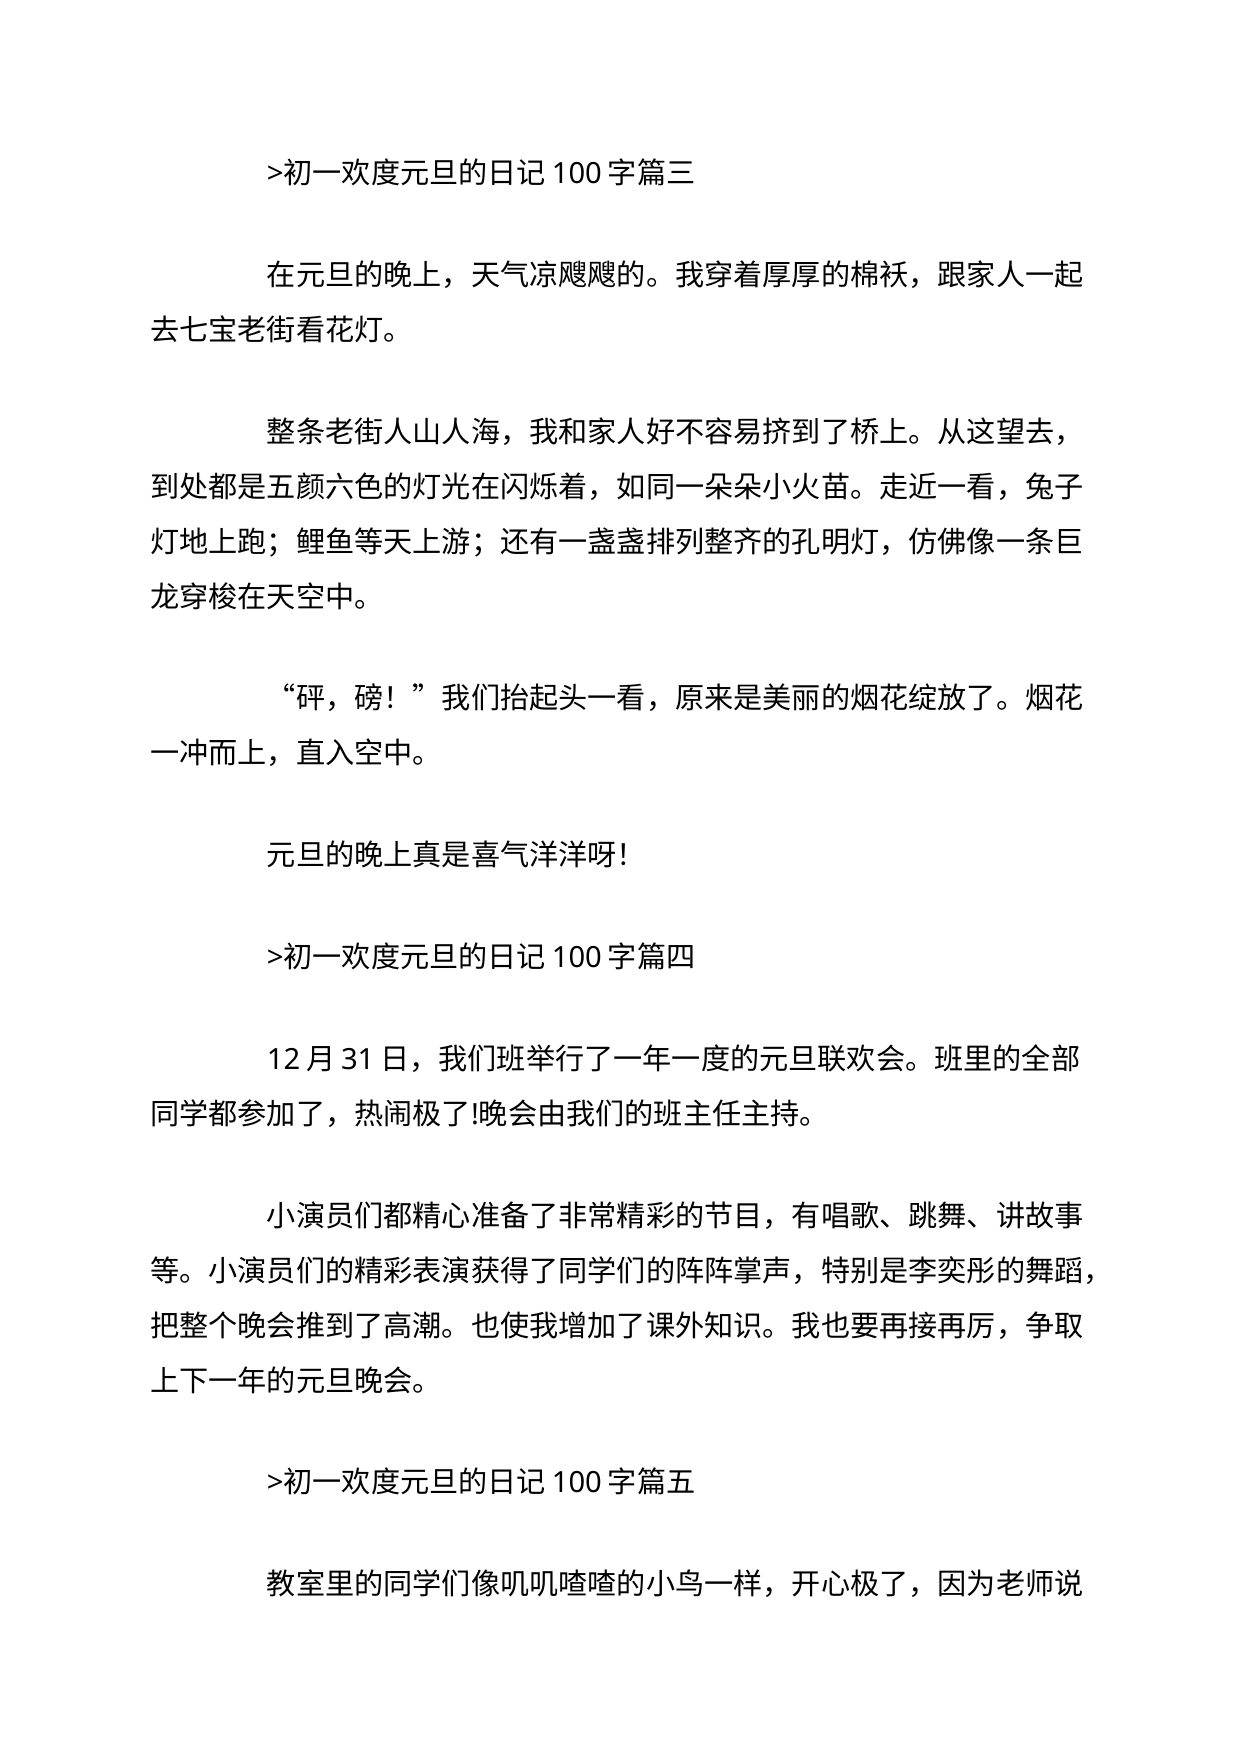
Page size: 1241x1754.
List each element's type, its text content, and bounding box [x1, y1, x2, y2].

text 在元旦的晚上，天气凉飕飕的。我穿着厚厚的棉袄，跟家人一起去七宝老街看花灯。 [150, 252, 1090, 349]
text 小演员们都精心准备了非常精彩的节目，有唱歌、跳舞、讲故事等。小演员们的精彩表演获得了同学们的阵阵掌声，特别是李奕彤的舞蹈，把整个晚会推到了高潮。也使我增加了课外知识。我也要再接再厉，争取上下一年的元旦晚会。 [150, 1192, 1090, 1399]
text 整条老街人山人海，我和家人好不容易挤到了桥上。从这望去，到处都是五颜六色的灯光在闪烁着，如同一朵朵小火苗。走近一看，兔子灯地上跑；鲤鱼等天上游；还有一盏盏排列整齐的孔明灯，仿佛像一条巨龙穿梭在天空中。 [150, 409, 1090, 616]
text >初一欢度元旦的日记100字篇五 [150, 1459, 1090, 1501]
text 12月31日，我们班举行了一年一度的元旦联欢会。班里的全部同学都参加了，热闹极了!晚会由我们的班主任主持。 [150, 1036, 1090, 1133]
text “砰，磅！”我们抬起头一看，原来是美丽的烟花绽放了。烟花一冲而上，直入空中。 [150, 675, 1090, 772]
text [150, 1561, 1090, 1603]
text >初一欢度元旦的日记100字篇三 [150, 150, 1090, 192]
text 元旦的晚上真是喜气洋洋呀！ [150, 832, 1090, 874]
text >初一欢度元旦的日记100字篇四 [150, 933, 1090, 976]
